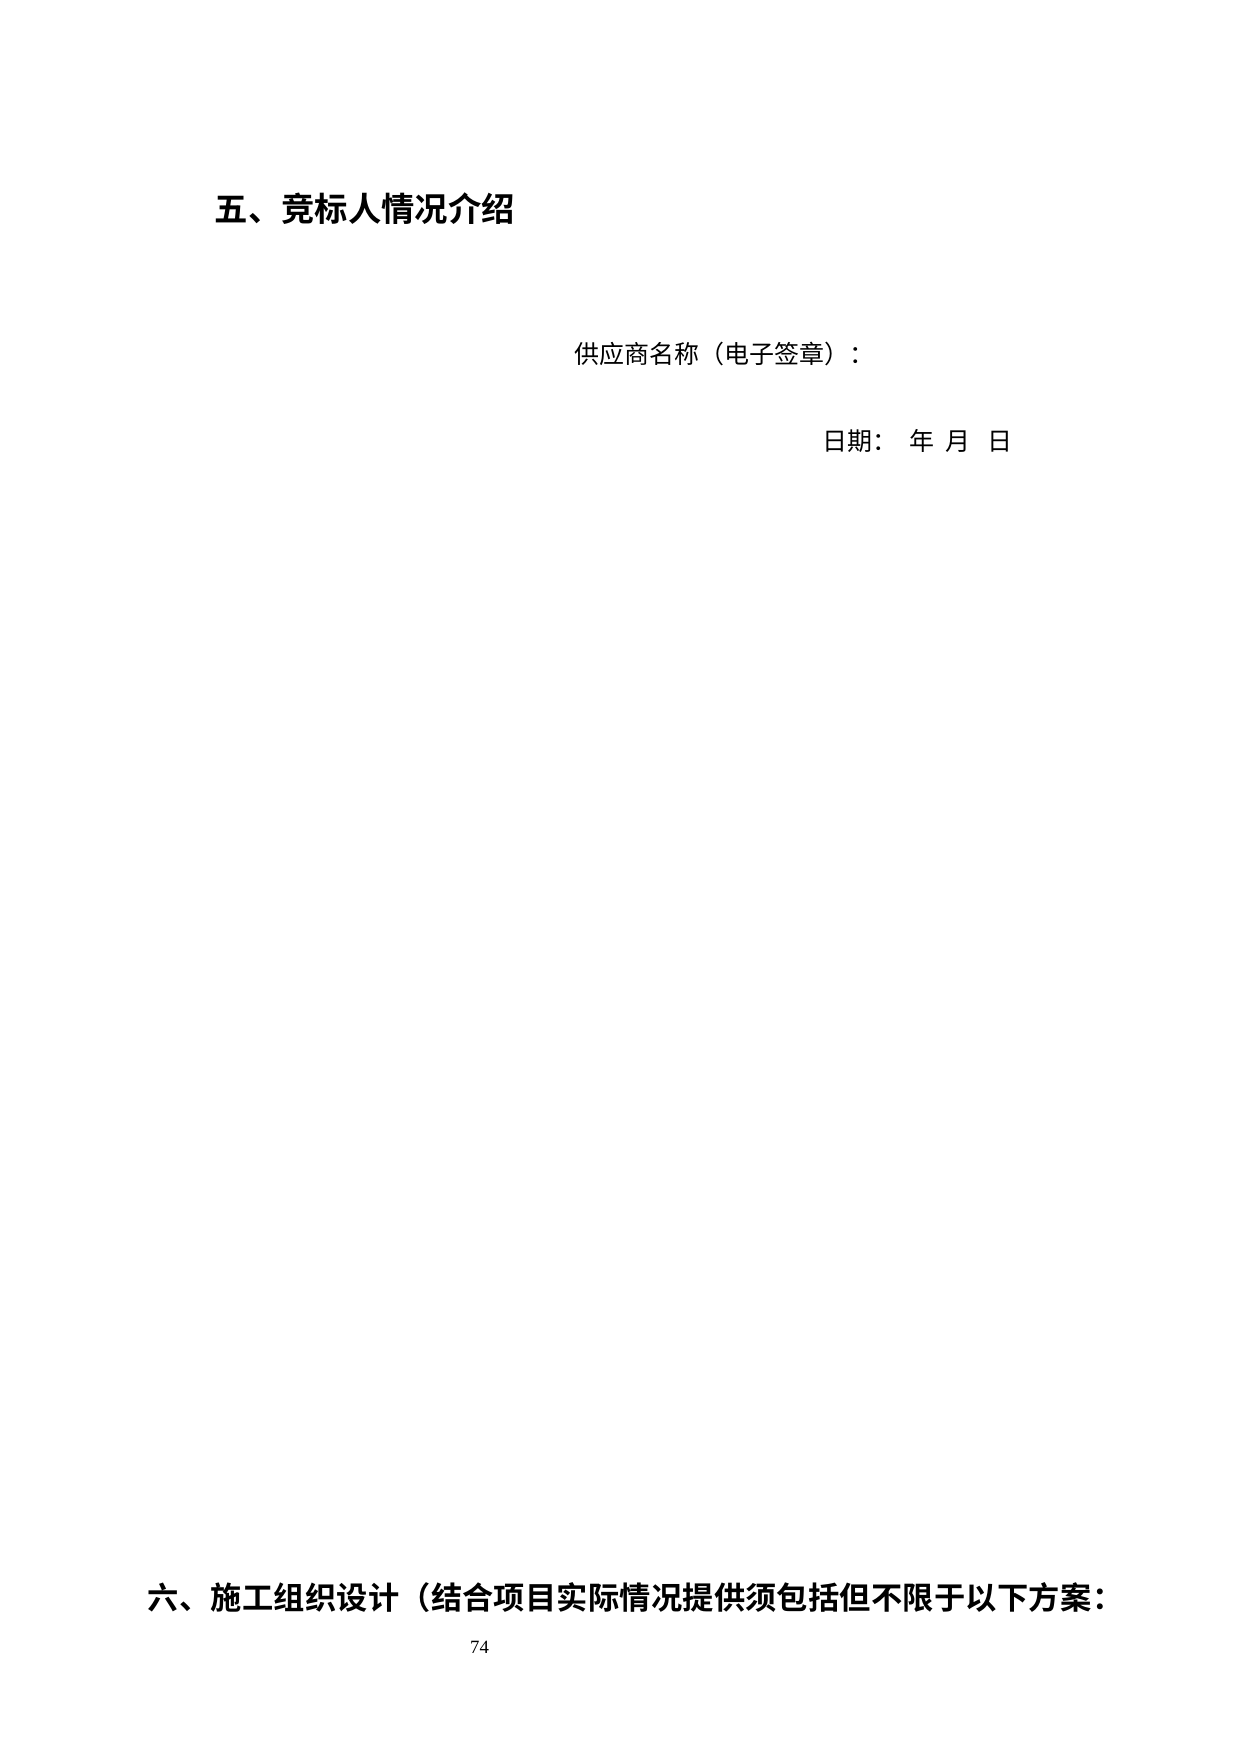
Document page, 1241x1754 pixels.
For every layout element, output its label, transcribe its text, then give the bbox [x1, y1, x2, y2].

text 供应商名称（电子签章）： [574, 318, 1093, 387]
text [148, 1562, 1093, 1631]
text 日期： 年 月 日 [148, 406, 1093, 474]
text 五、竞标人情况介绍 [148, 182, 1093, 231]
